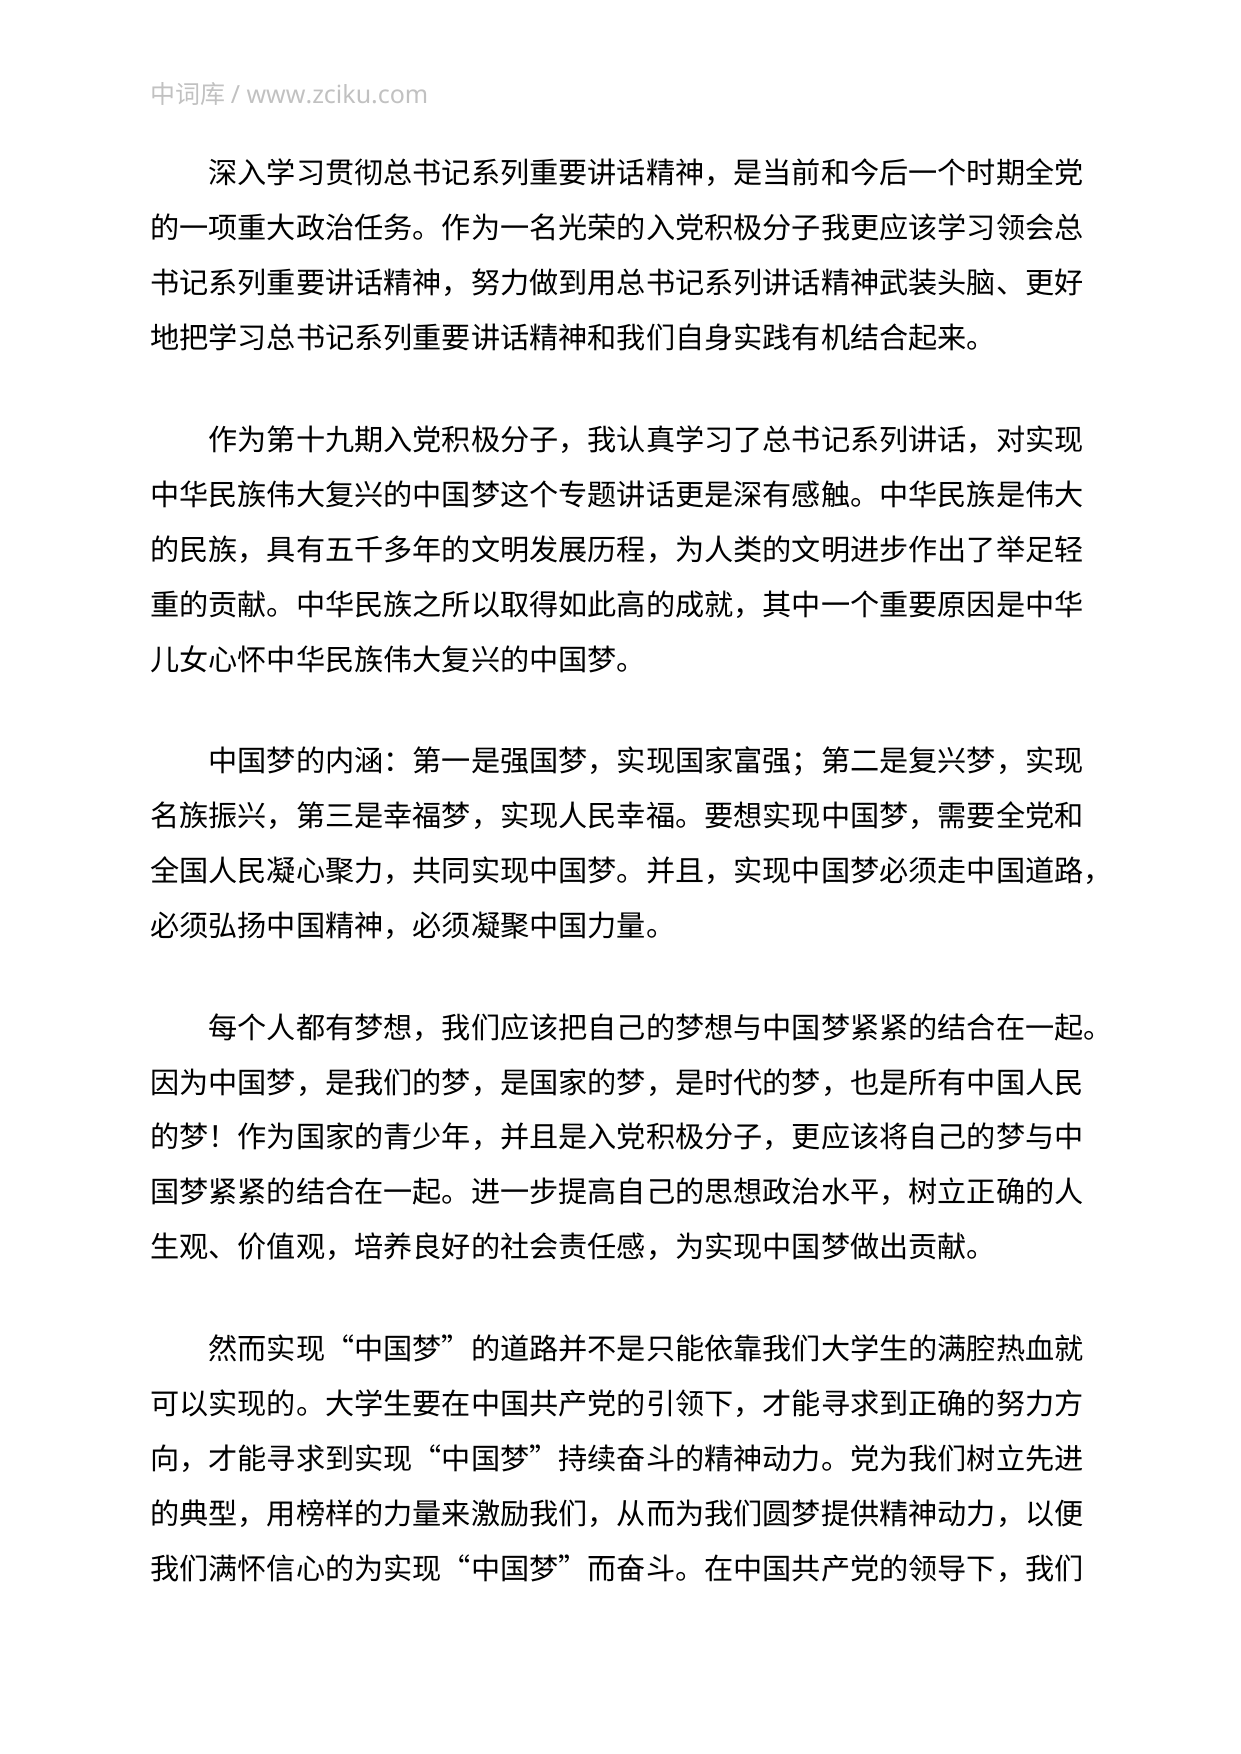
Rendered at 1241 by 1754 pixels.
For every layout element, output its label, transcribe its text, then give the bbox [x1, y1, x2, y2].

text 深入学习贯彻总书记系列重要讲话精神，是当前和今后一个时期全党的一项重大政治任务。作为一名光荣的入党积极分子我更应该学习领会总书记系列重要讲话精神，努力做到用总书记系列讲话精神武装头脑、更好地把学习总书记系列重要讲话精神和我们自身实践有机结合起来。 [150, 150, 1090, 357]
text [150, 1326, 1090, 1587]
text 每个人都有梦想，我们应该把自己的梦想与中国梦紧紧的结合在一起。因为中国梦，是我们的梦，是国家的梦，是时代的梦，也是所有中国人民的梦！作为国家的青少年，并且是入党积极分子，更应该将自己的梦与中国梦紧紧的结合在一起。进一步提高自己的思想政治水平，树立正确的人生观、价值观，培养良好的社会责任感，为实现中国梦做出贡献。 [150, 1004, 1090, 1266]
text 中国梦的内涵：第一是强国梦，实现国家富强；第二是复兴梦，实现名族振兴，第三是幸福梦，实现人民幸福。要想实现中国梦，需要全党和全国人民凝心聚力，共同实现中国梦。并且，实现中国梦必须走中国道路，必须弘扬中国精神，必须凝聚中国力量。 [150, 738, 1090, 945]
text 作为第十九期入党积极分子，我认真学习了总书记系列讲话，对实现中华民族伟大复兴的中国梦这个专题讲话更是深有感触。中华民族是伟大的民族，具有五千多年的文明发展历程，为人类的文明进步作出了举足轻重的贡献。中华民族之所以取得如此高的成就，其中一个重要原因是中华儿女心怀中华民族伟大复兴的中国梦。 [150, 416, 1090, 678]
